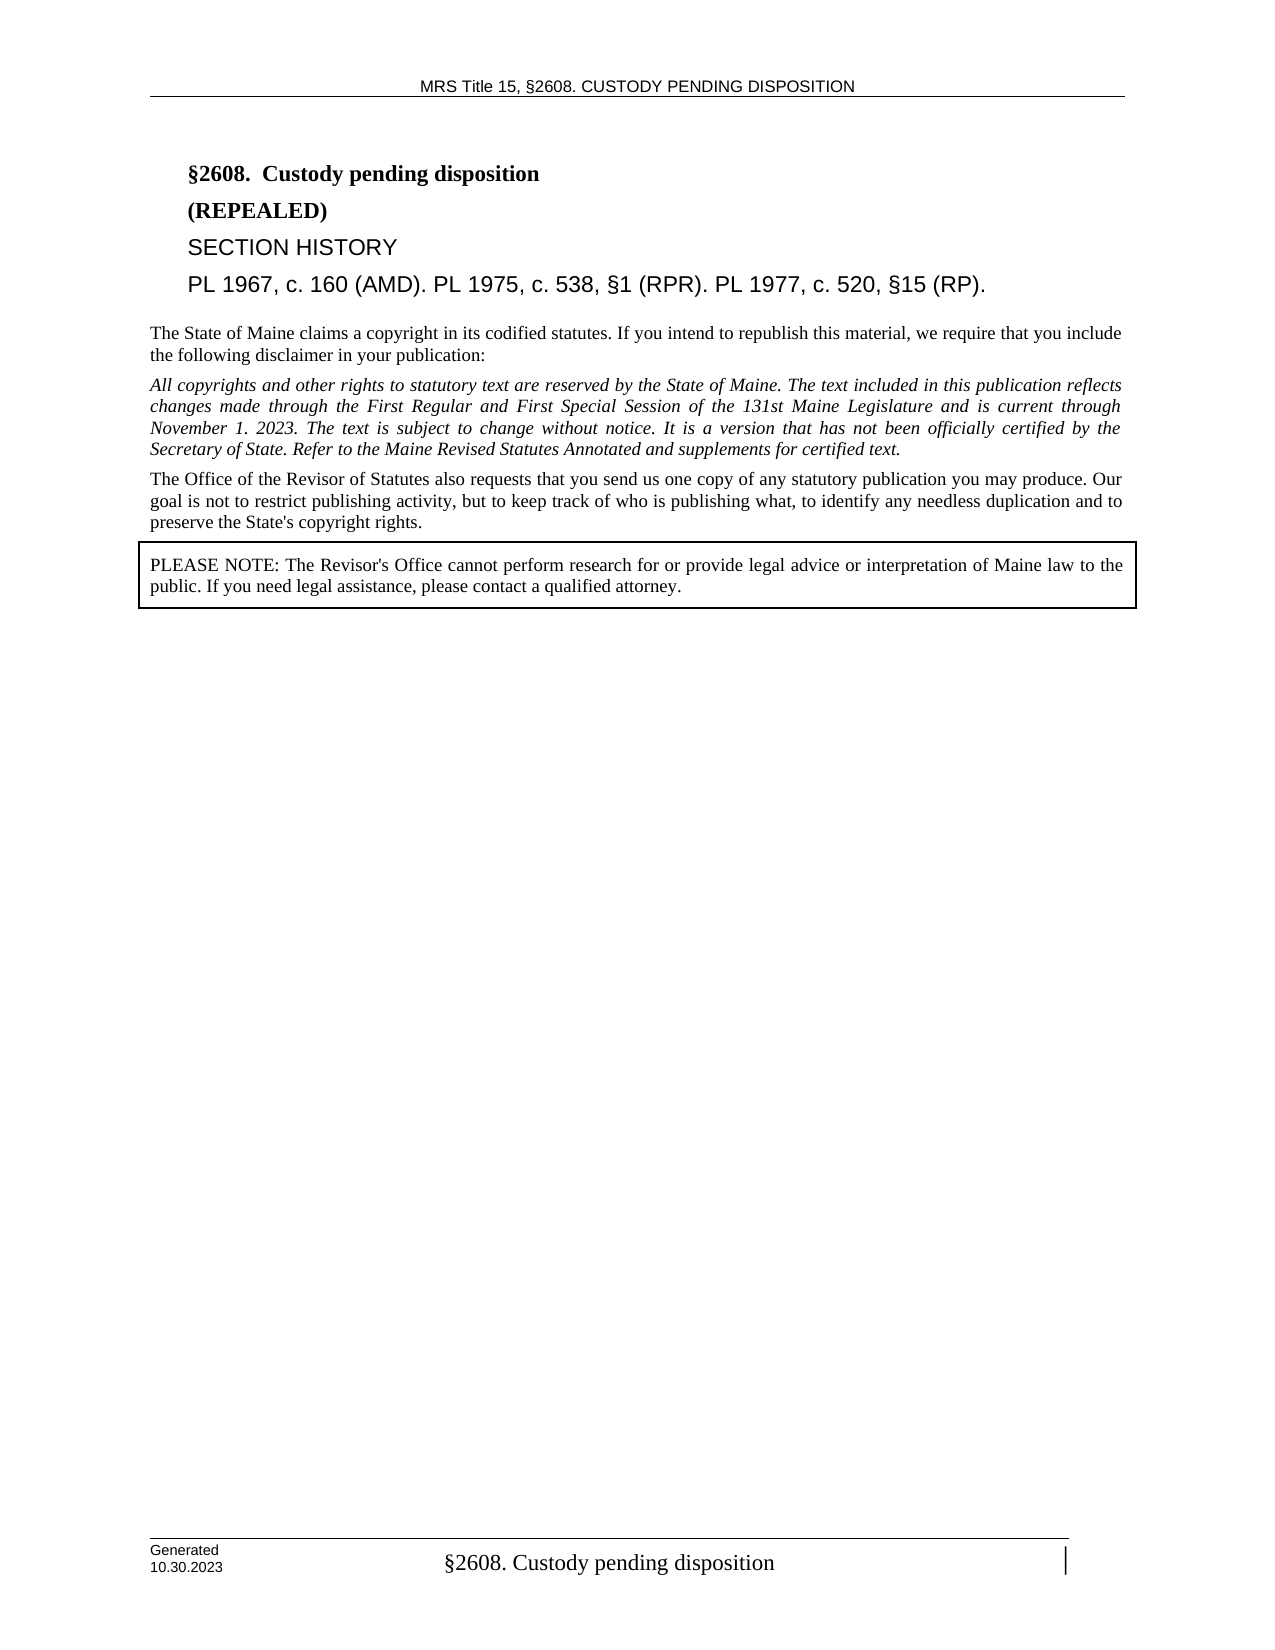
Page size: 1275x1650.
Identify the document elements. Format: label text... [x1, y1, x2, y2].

text All copyrights and other rights to statutory text are reserved by the State of Maine. The text included in this publication reflects changes made through the First Regular and First Special Session of the 131st Maine Legislature and is current through November 1. 2023 . The text is subject to change without notice. It is a version that has not been officially certified by the Secretary of State. Refer to the Maine Revised Statutes Annotated and supplements for certified text. [150, 373, 1125, 460]
text The State of Maine claims a copyright in its codified statutes. If you intend to republish this material, we require that you include the following disclaimer in your publication: [150, 322, 1125, 365]
text SECTION HISTORY [187, 234, 1125, 260]
text The Office of the Revisor of Statutes also requests that you send us one copy of any statutory publication you may produce. Our goal is not to restrict publishing activity, but to keep track of who is publishing what, to identify any needless duplication and to preserve the State's copyright rights. [150, 468, 1125, 533]
text PL 1967, c. 160 (AMD). PL 1975, c. 538, §1 (RPR). PL 1977, c. 520, §15 (RP). [187, 271, 1125, 297]
text §2608. Custody pending disposition [187, 160, 1125, 187]
text (REPEALED) [187, 197, 1125, 223]
text PLEASE NOTE: The Revisor's Office cannot perform research for or provide legal advice or interpretation of Maine law to the public. If you need legal assistance, please contact a qualified attorney. [140, 543, 1135, 607]
